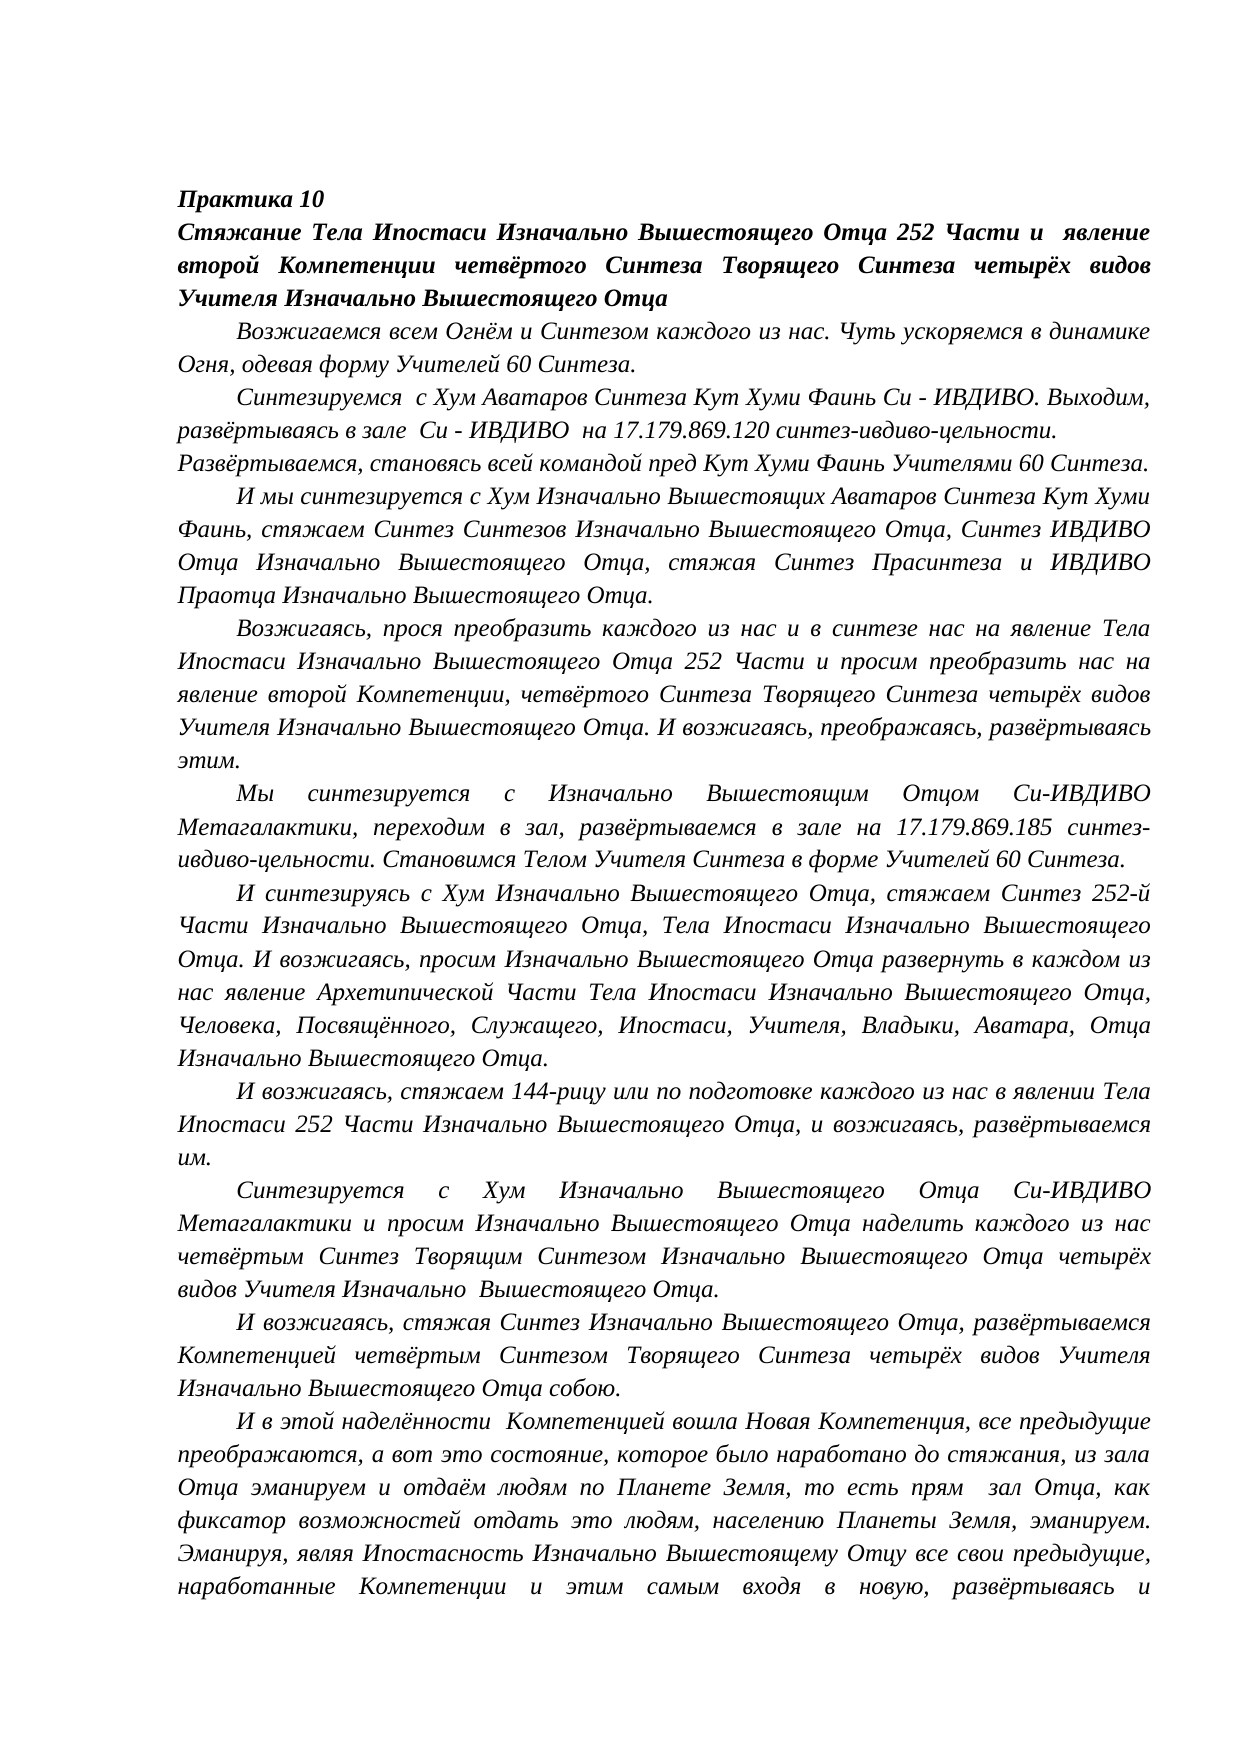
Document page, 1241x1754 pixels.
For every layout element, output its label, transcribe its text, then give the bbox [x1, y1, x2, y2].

text Стяжание Тела Ипостаси Изначально Вышестоящего Отца 252 Части и явление второй Компетенции четвёртого Синтеза Творящего Синтеза четырёх видов Учителя Изначально Вышестоящего Отца [177, 217, 1152, 312]
text И возжигаясь, стяжая Синтез Изначально Вышестоящего Отца, развёртываемся Компетенцией четвёртым Синтезом Творящего Синтеза четырёх видов Учителя Изначально Вышестоящего Отца собою. [177, 1307, 1152, 1402]
text Мы синтезируется с Изначально Вышестоящим Отцом Си-ИВДИВО Метагалактики, переходим в зал, развёртываемся в зале на 17.179.869.185 синтез- ивдиво-цельности. Становимся Телом Учителя Синтеза в форме Учителей 60 Синтеза. [177, 778, 1152, 873]
text Практика 10 [177, 184, 1152, 213]
text Синтезируемся с Хум Аватаров Синтеза Кут Хуми Фаинь Си - ИВДИВО. Выходим, развёртываясь в зале Си - ИВДИВО на 17.179.869.120 синтез-ивдиво-цельности. [177, 382, 1152, 444]
text Синтезируется с Хум Изначально Вышестоящего Отца Си-ИВДИВО Метагалактики и просим Изначально Вышестоящего Отца наделить каждого из нас четвёртым Синтез Творящим Синтезом Изначально Вышестоящего Отца четырёх видов Учителя Изначально Вышестоящего Отца. [177, 1175, 1152, 1303]
text И мы синтезируется с Хум Изначально Вышестоящих Аватаров Синтеза Кут Хуми Фаинь, стяжаем Синтез Синтезов Изначально Вышестоящего Отца, Синтез ИВДИВО Отца Изначально Вышестоящего Отца, стяжая Синтез Прасинтеза и ИВДИВО Праотца Изначально Вышестоящего Отца. [177, 481, 1152, 609]
text И синтезируясь с Хум Изначально Вышестоящего Отца, стяжаем Синтез 252-й Части Изначально Вышестоящего Отца, Тела Ипостаси Изначально Вышестоящего Отца. И возжигаясь, просим Изначально Вышестоящего Отца развернуть в каждом из нас явление Архетипической Части Тела Ипостаси Изначально Вышестоящего Отца, Человека, Посвящённого, Служащего, Ипостаси, Учителя, Владыки, Аватара, Отца Изначально Вышестоящего Отца. [177, 878, 1152, 1071]
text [177, 1406, 1152, 1600]
text Развёртываемся, становясь всей командой пред Кут Хуми Фаинь Учителями 60 Синтеза. [177, 448, 1152, 477]
text И возжигаясь, стяжаем 144-рицу или по подготовке каждого из нас в явлении Тела Ипостаси 252 Части Изначально Вышестоящего Отца, и возжигаясь, развёртываемся им. [177, 1076, 1152, 1171]
text Возжигаемся всем Огнём и Синтезом каждого из нас. Чуть ускоряемся в динамике Огня, одевая форму Учителей 60 Синтеза. [177, 316, 1152, 378]
text Возжигаясь, прося преобразить каждого из нас и в синтезе нас на явление Тела Ипостаси Изначально Вышестоящего Отца 252 Части и просим преобразить нас на явление второй Компетенции, четвёртого Синтеза Творящего Синтеза четырёх видов Учителя Изначально Вышестоящего Отца. И возжигаясь, преображаясь, развёртываясь этим. [177, 613, 1152, 774]
